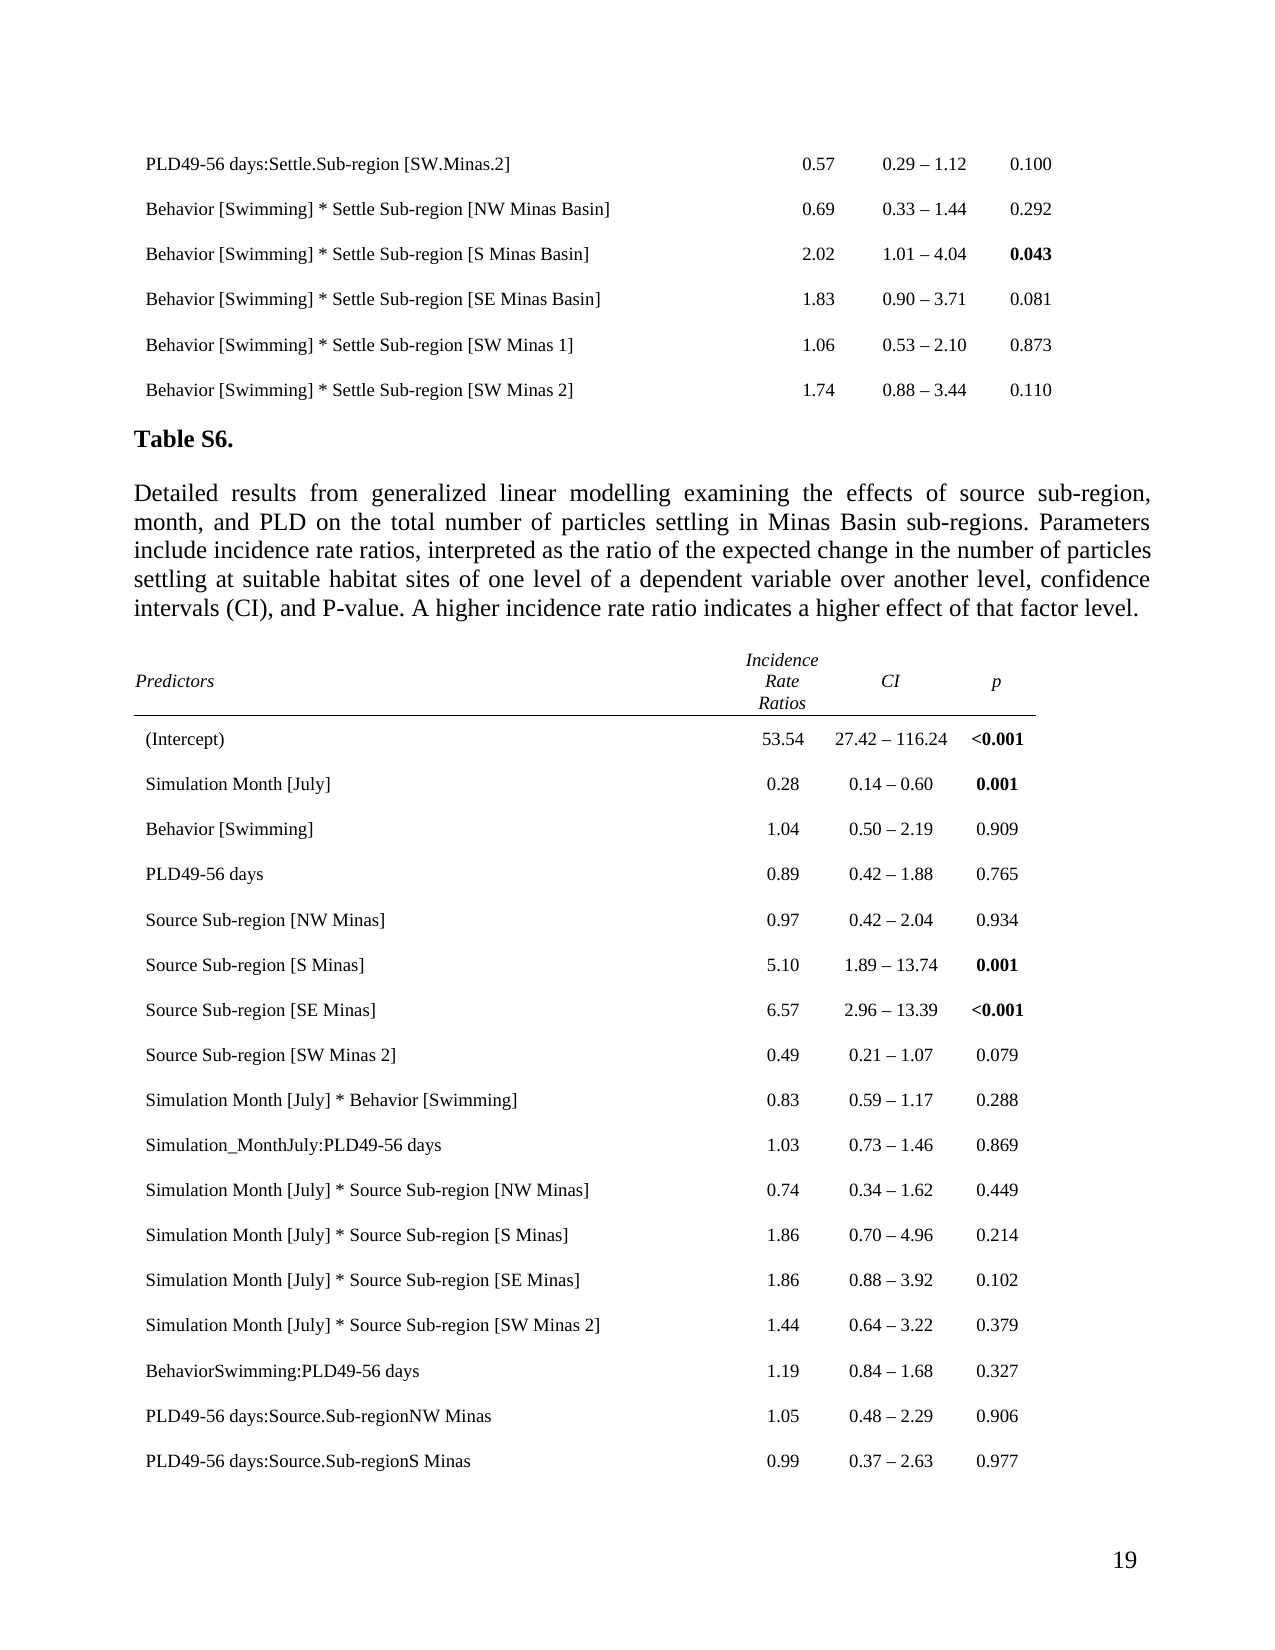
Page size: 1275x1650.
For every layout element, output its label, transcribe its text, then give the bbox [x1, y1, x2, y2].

table_cell Simulation Month [July] * Source Sub-region [SW Minas 2] [134, 1303, 743, 1348]
table_cell 0.765 [959, 852, 1036, 897]
table_cell 0.327 [959, 1348, 1036, 1393]
table_cell PLD49-56 days:Source.Sub-regionS Minas [134, 1438, 743, 1483]
table_cell 0.37 – 2.63 [823, 1438, 959, 1483]
table_cell 0.70 – 4.96 [823, 1213, 959, 1257]
table_cell 0.59 – 1.17 [823, 1077, 959, 1122]
table_cell 0.42 – 1.88 [823, 852, 959, 897]
table_cell 0.90 – 3.71 [856, 277, 992, 322]
table_cell 1.05 [743, 1393, 823, 1438]
table_cell Behavior [Swimming] * Settle Sub-region [SW Minas 2] [134, 367, 780, 412]
table_cell 1.01 – 4.04 [856, 231, 992, 277]
table_cell Simulation Month [July] * Behavior [Swimming] [134, 1077, 743, 1122]
table_header p [959, 647, 1036, 715]
table_cell Simulation_MonthJuly:PLD49-56 days [134, 1122, 743, 1167]
table_cell Simulation Month [July] * Source Sub-region [SE Minas] [134, 1258, 743, 1303]
table_cell 0.50 – 2.19 [823, 806, 959, 852]
table_cell Simulation Month [July] * Source Sub-region [NW Minas] [134, 1167, 743, 1212]
table_cell Behavior [Swimming] [134, 806, 743, 852]
table_cell 1.74 [780, 367, 856, 412]
table_cell 0.043 [993, 231, 1069, 277]
table_cell 0.84 – 1.68 [823, 1348, 959, 1393]
table_cell PLD49-56 days:Settle.Sub-region [SW.Minas.2] [134, 141, 780, 186]
table_cell 1.06 [780, 322, 856, 367]
table_cell <0.001 [959, 716, 1036, 761]
table_cell Source Sub-region [SW Minas 2] [134, 1032, 743, 1077]
table_cell Behavior [Swimming] * Settle Sub-region [SW Minas 1] [134, 322, 780, 367]
table_cell 1.44 [743, 1303, 823, 1348]
table_cell 0.379 [959, 1303, 1036, 1348]
table_cell 6.57 [743, 987, 823, 1032]
table_header Incidence Rate Ratios [743, 647, 823, 715]
table_cell 1.19 [743, 1348, 823, 1393]
table_cell Source Sub-region [S Minas] [134, 942, 743, 987]
table_cell 0.89 [743, 852, 823, 897]
table_cell 0.214 [959, 1213, 1036, 1257]
table_cell <0.001 [959, 987, 1036, 1032]
table_cell 0.977 [959, 1438, 1036, 1483]
table_cell 0.100 [993, 141, 1069, 186]
table_cell 1.83 [780, 277, 856, 322]
table_cell Simulation Month [July] [134, 761, 743, 806]
table_cell 0.292 [993, 186, 1069, 231]
text Detailed results from generalized linear modelling examining the effects of source sub-region, month, and PLD on the total number of particles settling in Minas Basin sub-regions. Parameters include incidence rate ratios, interpreted as the ratio of the expected change in the number of particles settling at suitable habitat sites of one level of a dependent variable over another level, confidence intervals (CI), and P-value. A higher incidence rate ratio indicates a higher effect of that factor level. [133, 478, 1152, 622]
table_cell Behavior [Swimming] * Settle Sub-region [S Minas Basin] [134, 231, 780, 277]
table_cell 0.909 [959, 806, 1036, 852]
table_cell 0.74 [743, 1167, 823, 1212]
table_cell 0.081 [993, 277, 1069, 322]
table_cell Behavior [Swimming] * Settle Sub-region [NW Minas Basin] [134, 186, 780, 231]
table_cell 0.42 – 2.04 [823, 897, 959, 942]
text Table S6. [133, 424, 1152, 453]
table_cell 0.48 – 2.29 [823, 1393, 959, 1438]
table_cell 0.83 [743, 1077, 823, 1122]
table_cell 53.54 [743, 716, 823, 761]
table_cell 0.001 [959, 942, 1036, 987]
table_cell 0.102 [959, 1258, 1036, 1303]
table_cell Source Sub-region [SE Minas] [134, 987, 743, 1032]
table_cell 0.88 – 3.92 [823, 1258, 959, 1303]
table_cell Simulation Month [July] * Source Sub-region [S Minas] [134, 1213, 743, 1257]
table_cell 0.079 [959, 1032, 1036, 1077]
table_cell Behavior [Swimming] * Settle Sub-region [SE Minas Basin] [134, 277, 780, 322]
table_cell 0.88 – 3.44 [856, 367, 992, 412]
table_cell 0.001 [959, 761, 1036, 806]
table_cell 0.64 – 3.22 [823, 1303, 959, 1348]
table_cell 1.89 – 13.74 [823, 942, 959, 987]
table_cell 0.29 – 1.12 [856, 141, 992, 186]
table_cell Source Sub-region [NW Minas] [134, 897, 743, 942]
table_cell 0.53 – 2.10 [856, 322, 992, 367]
table_cell (Intercept) [134, 716, 743, 761]
table_cell 0.14 – 0.60 [823, 761, 959, 806]
table_cell 1.04 [743, 806, 823, 852]
table_cell 0.873 [993, 322, 1069, 367]
table_cell PLD49-56 days [134, 852, 743, 897]
table_cell 0.288 [959, 1077, 1036, 1122]
table_cell 1.03 [743, 1122, 823, 1167]
table_cell 0.34 – 1.62 [823, 1167, 959, 1212]
table_cell 2.96 – 13.39 [823, 987, 959, 1032]
table_cell 2.02 [780, 231, 856, 277]
table_cell 0.869 [959, 1122, 1036, 1167]
table_cell 0.906 [959, 1393, 1036, 1438]
table_cell 0.49 [743, 1032, 823, 1077]
table_cell 0.69 [780, 186, 856, 231]
table_cell 0.110 [993, 367, 1069, 412]
table_cell 0.28 [743, 761, 823, 806]
table_header Predictors [134, 647, 743, 715]
table_cell 0.99 [743, 1438, 823, 1483]
table_cell PLD49-56 days:Source.Sub-regionNW Minas [134, 1393, 743, 1438]
table_header CI [823, 647, 959, 715]
table_cell 27.42 – 116.24 [823, 716, 959, 761]
table_cell 0.33 – 1.44 [856, 186, 992, 231]
table_cell 0.21 – 1.07 [823, 1032, 959, 1077]
table_cell 5.10 [743, 942, 823, 987]
table_cell 0.449 [959, 1167, 1036, 1212]
table_cell 1.86 [743, 1213, 823, 1257]
table_cell 1.86 [743, 1258, 823, 1303]
table_cell 0.934 [959, 897, 1036, 942]
table_cell BehaviorSwimming:PLD49-56 days [134, 1348, 743, 1393]
table_cell 0.57 [780, 141, 856, 186]
table_cell 0.97 [743, 897, 823, 942]
table_cell 0.73 – 1.46 [823, 1122, 959, 1167]
